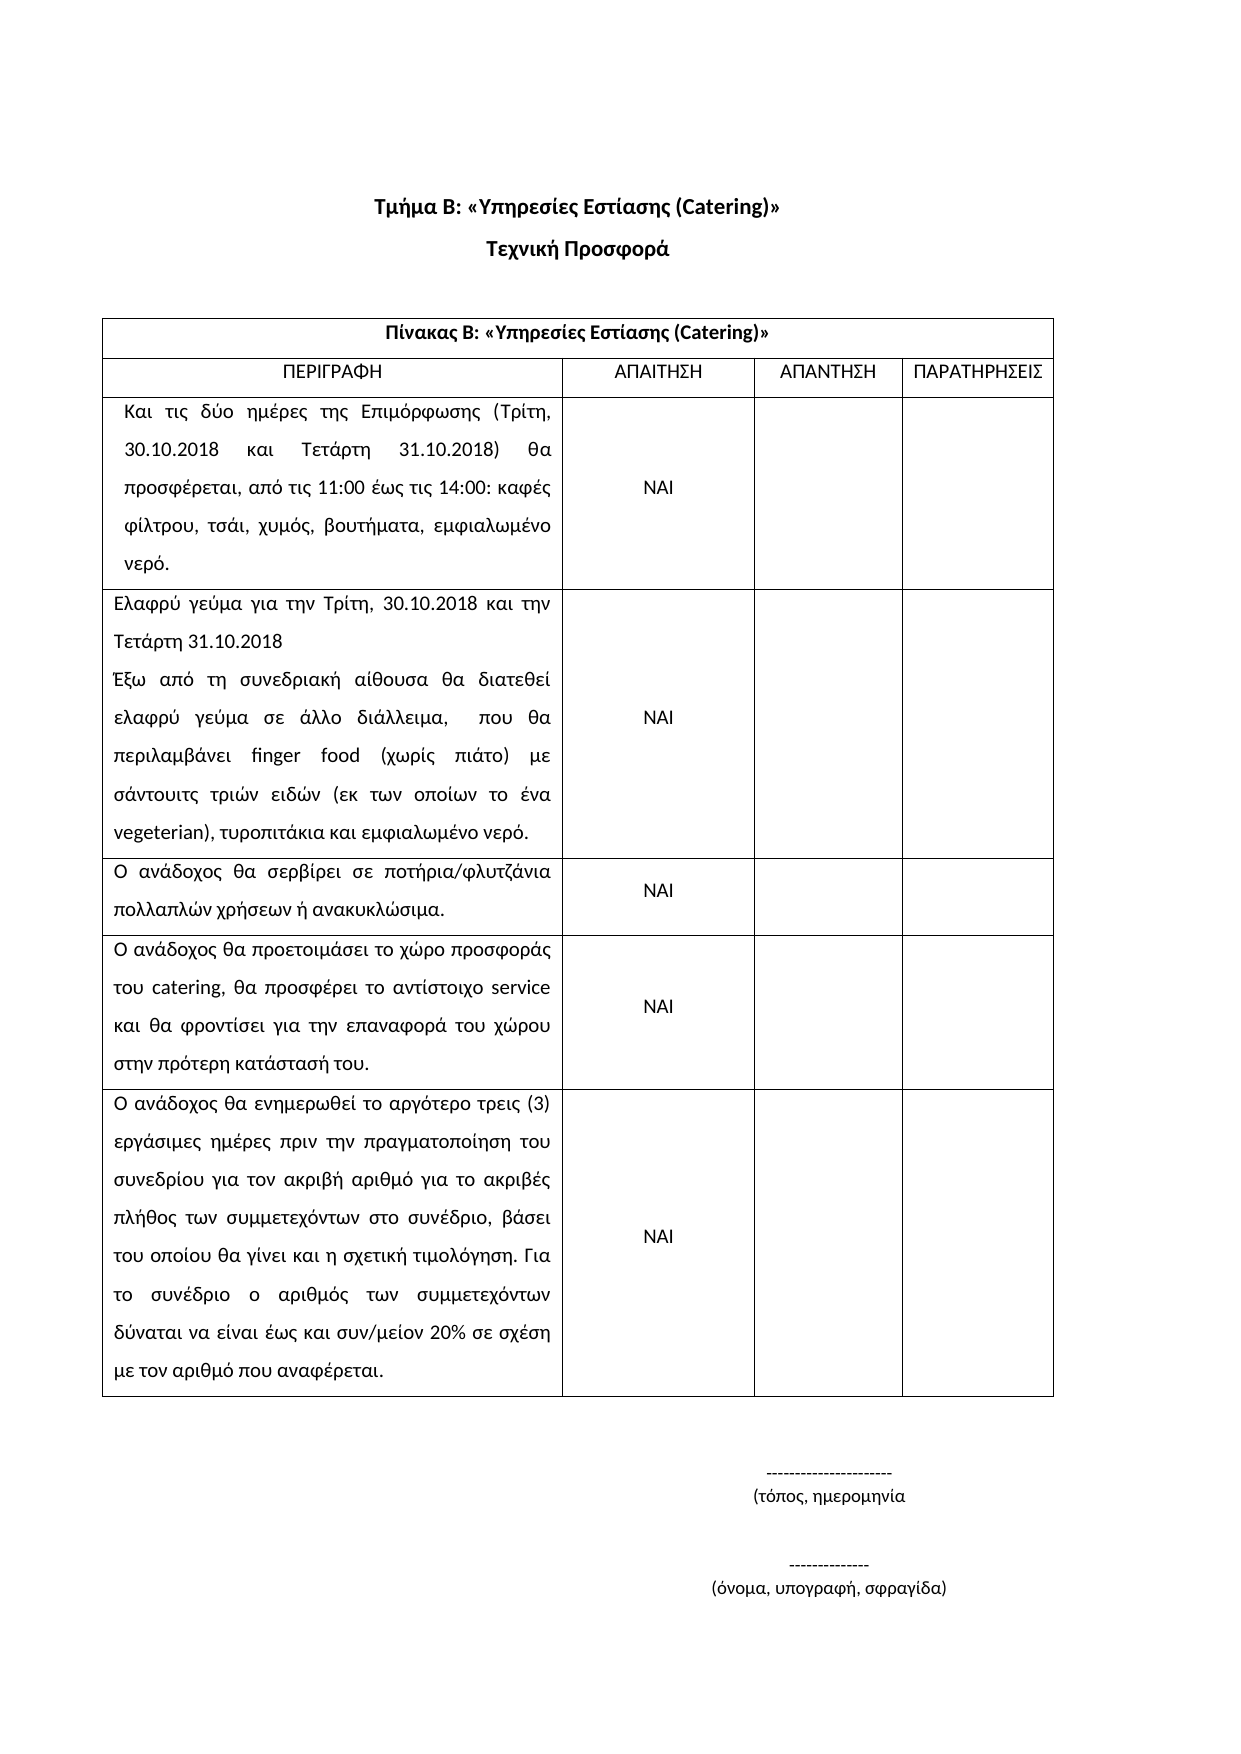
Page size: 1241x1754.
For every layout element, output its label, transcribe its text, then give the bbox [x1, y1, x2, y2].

text (όνομα, υπογραφή, σφραγίδα) [606, 1576, 1053, 1599]
text Τμήμα Β: «Υπηρεσίες Εστίασης (Catering)» [103, 192, 1053, 220]
table_cell ΝΑΙ [563, 398, 754, 589]
table_cell [903, 936, 1053, 1089]
table_header Πίνακας Β: «Υπηρεσίες Εστίασης (Catering)» [103, 319, 1053, 357]
table_cell [903, 1090, 1053, 1396]
table_cell ΠΑΡΑΤΗΡΗΣΕΙΣ [903, 359, 1053, 397]
text Τεχνική Προσφορά [103, 234, 1053, 262]
table_cell ΠΕΡΙΓΡΑΦΗ [103, 359, 562, 397]
table_cell Και τις δύο ημέρες της Επιμόρφωσης (Τρίτη, 30.10.2018 και Τετάρτη 31.10.2018) θα προσφέρεται, από τις 11:00 έως τις 14:00: καφές φίλτρου, τσάι, χυμός, βουτήματα, εμφιαλωμένο νερό. [103, 398, 562, 589]
table_cell ΝΑΙ [563, 1090, 754, 1396]
table_cell [755, 590, 902, 857]
table_cell ΝΑΙ [563, 936, 754, 1089]
table_cell Ο ανάδοχος θα σερβίρει σε ποτήρια/φλυτζάνια πολλαπλών χρήσεων ή ανακυκλώσιμα. [103, 859, 562, 935]
text (τόπος, ημερομηνία [606, 1484, 1053, 1507]
table_cell Ο ανάδοχος θα ενημερωθεί το αργότερο τρεις (3) εργάσιμες ημέρες πριν την πραγματοποίηση του συνεδρίου για τον ακριβή αριθμό για το ακριβές πλήθος των συμμετεχόντων στο συνέδριο, βάσει του οποίου θα γίνει και η σχετική τιμολόγηση. Για το συνέδριο ο αριθμός των συμμετεχόντων δύναται να είναι έως και συν/μείον 20% σε σχέση με τον αριθμό που αναφέρεται. [103, 1090, 562, 1396]
table_cell Ελαφρύ γεύμα για την Τρίτη, 30.10.2018 και την Τετάρτη 31.10.2018 Έξω από τη συνεδριακή αίθουσα θα διατεθεί ελαφρύ γεύμα σε άλλο διάλλειμα, που θα περιλαμβάνει finger food (χωρίς πιάτο) με σάντουιτς τριών ειδών (εκ των οποίων το ένα vegeterian), τυροπιτάκια και εμφιαλωμένο νερό. [103, 590, 562, 857]
table_cell [755, 936, 902, 1089]
table_cell ΝΑΙ [563, 859, 754, 935]
table_cell ΝΑΙ [563, 590, 754, 857]
text -------------- [606, 1553, 1053, 1576]
table_cell ΑΠΑΝΤΗΣΗ [755, 359, 902, 397]
table_cell [755, 859, 902, 935]
text ---------------------- [606, 1462, 1053, 1484]
table_cell [755, 398, 902, 589]
table_cell ΑΠΑΙΤΗΣΗ [563, 359, 754, 397]
table_cell [903, 590, 1053, 857]
table_cell [903, 859, 1053, 935]
table_cell Ο ανάδοχος θα προετοιμάσει το χώρο προσφοράς του catering, θα προσφέρει το αντίστοιχο service και θα φροντίσει για την επαναφορά του χώρου στην πρότερη κατάστασή του. [103, 936, 562, 1089]
table_cell [903, 398, 1053, 589]
table_cell [755, 1090, 902, 1396]
